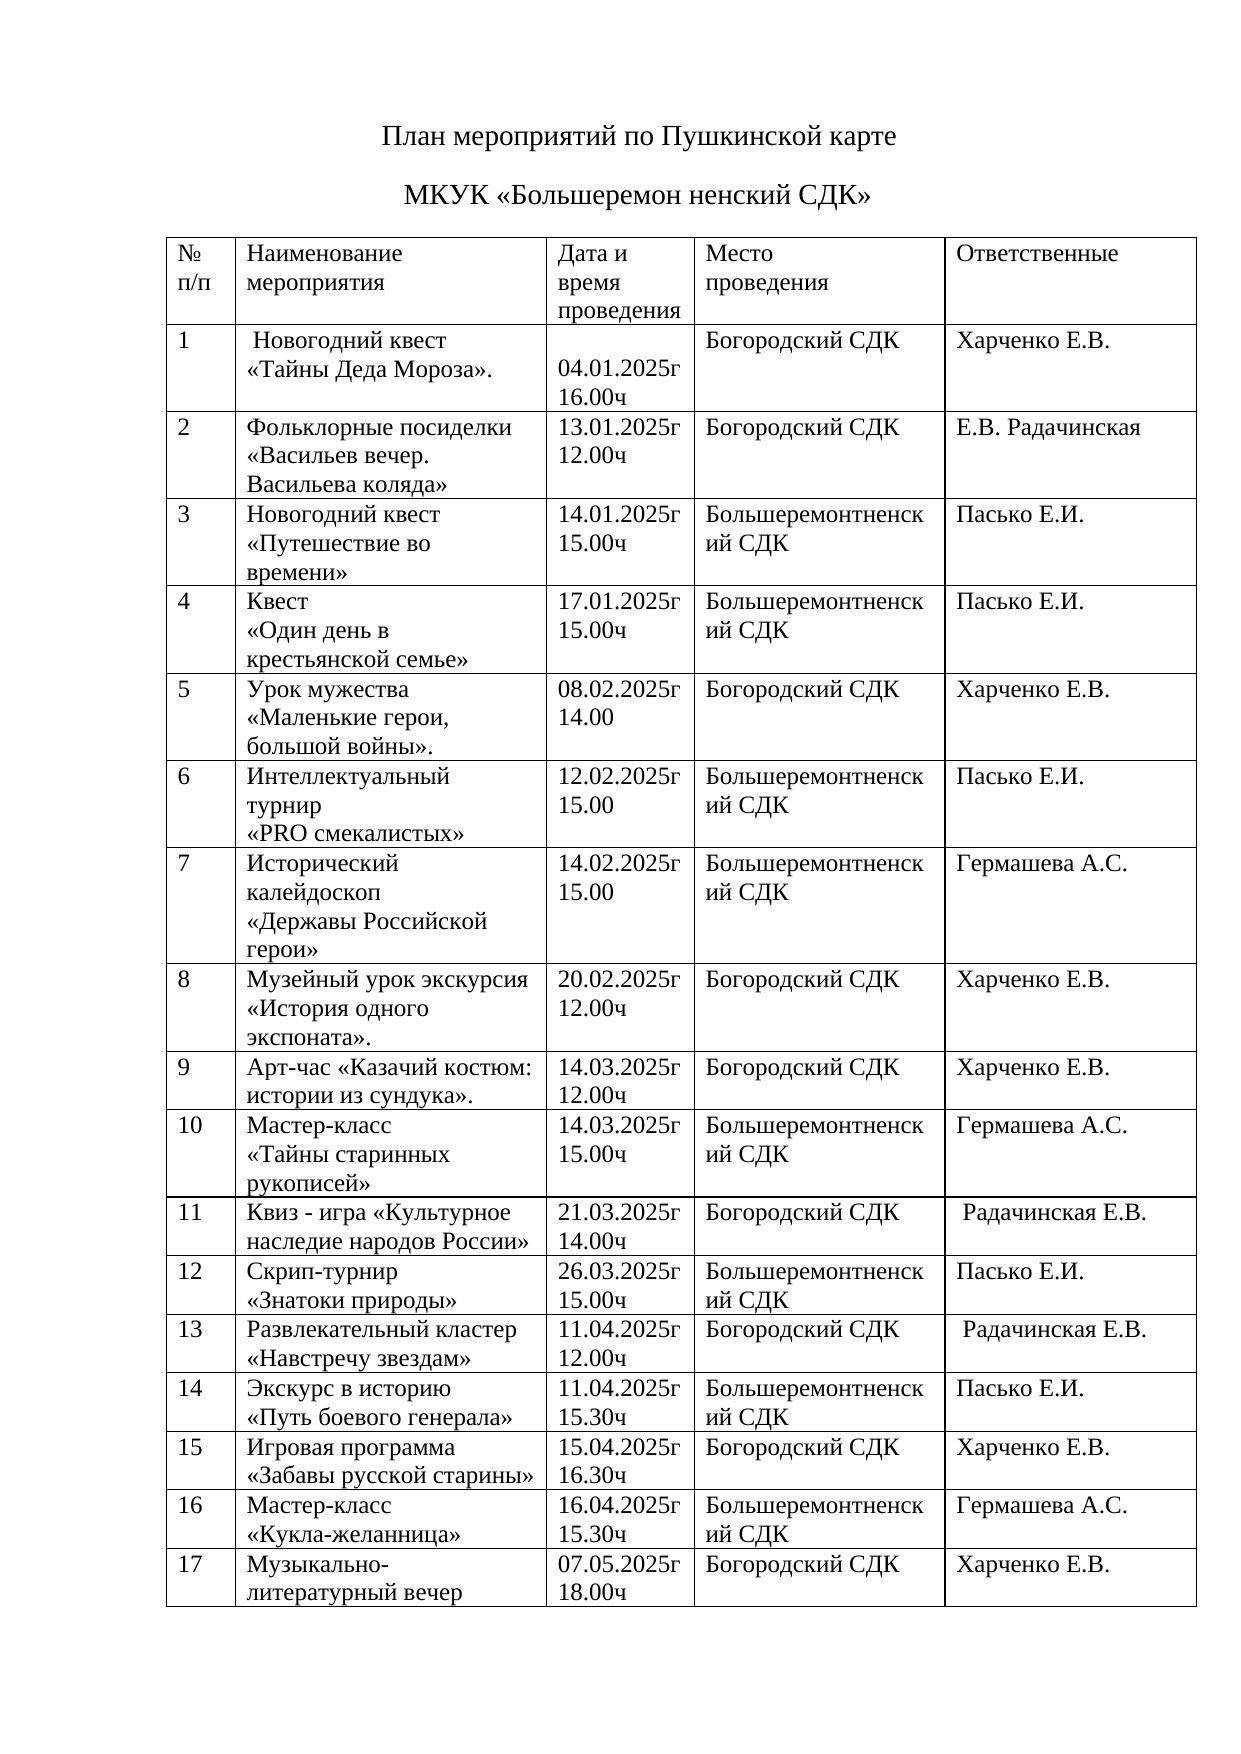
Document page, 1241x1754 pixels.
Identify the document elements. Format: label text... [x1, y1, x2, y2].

table_cell Большеремонтненский СДК [695, 499, 944, 585]
table_cell 14 [167, 1373, 235, 1431]
table_cell 14.01.2025г 15.00ч [547, 499, 694, 585]
table_cell Богородский СДК [695, 325, 944, 411]
table_cell 17.01.2025г 15.00ч [547, 586, 694, 673]
table_cell Радачинская Е.В. [946, 1198, 1196, 1255]
table_cell 7 [167, 848, 235, 963]
table_header Ответственные [946, 238, 1196, 324]
table_cell Большеремонтненский СДК [695, 848, 944, 963]
table_cell Богородский СДК [695, 1315, 944, 1372]
table_cell 17 [167, 1549, 235, 1606]
text МКУК «Большеремон ненский СДК» [177, 177, 1152, 211]
table_cell Квиз - игра «Культурное наследие народов России» [236, 1198, 546, 1255]
table_cell 14.03.2025г 12.00ч [547, 1052, 694, 1109]
table_cell Большеремонтненский СДК [695, 761, 944, 847]
table_cell Пасько Е.И. [946, 586, 1196, 673]
table_cell 6 [167, 761, 235, 847]
table_cell 2 [167, 412, 235, 498]
table_cell Большеремонтненский СДК [695, 1256, 944, 1313]
table_cell 12 [167, 1256, 235, 1313]
table_cell Гермашева А.С. [946, 1110, 1196, 1196]
table_cell Пасько Е.И. [946, 1373, 1196, 1431]
table_cell 11.04.2025г 12.00ч [547, 1315, 694, 1372]
table_cell Богородский СДК [695, 1549, 944, 1606]
table_cell 11.04.2025г 15.30ч [547, 1373, 694, 1431]
table_cell Харченко Е.В. [946, 1432, 1196, 1489]
table_cell Экскурс в историю «Путь боевого генерала» [236, 1373, 546, 1431]
table_cell Харченко Е.В. [946, 674, 1196, 760]
table_cell Пасько Е.И. [946, 1256, 1196, 1313]
table_cell Фольклорные посиделки «Васильев вечер. Васильева коляда» [236, 412, 546, 498]
table_cell Большеремонтненский СДК [695, 1110, 944, 1196]
table_cell Харченко Е.В. [946, 325, 1196, 411]
table_cell 10 [167, 1110, 235, 1196]
table_cell Мастер-класс «Тайны старинных рукописей» [371, 1110, 546, 1196]
text План мероприятий по Пушкинской карте [177, 118, 1152, 152]
table_header № п/п [167, 238, 235, 324]
table_cell Харченко Е.В. [946, 964, 1196, 1051]
table_cell Е.В. Радачинская [946, 412, 1196, 498]
table_cell 16.04.2025г 15.30ч [547, 1490, 694, 1548]
table_cell 4 [167, 586, 235, 673]
table_cell Гермашева А.С. [946, 1490, 1196, 1548]
table_cell Богородский СДК [695, 1052, 944, 1109]
table_cell 13 [167, 1315, 235, 1372]
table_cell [236, 1549, 546, 1606]
table_cell Квест «Один день в крестьянской семье» [236, 586, 546, 673]
table_cell 20.02.2025г 12.00ч [547, 964, 694, 1051]
table_cell Большеремонтненский СДК [695, 586, 944, 673]
table_cell Богородский СДК [695, 1432, 944, 1489]
table_cell 04.01.2025г 16.00ч [547, 325, 694, 411]
table_cell Новогодний квест «Тайны Деда Мороза». [236, 325, 546, 411]
table_cell Развлекательный кластер «Навстречу звездам» [236, 1315, 546, 1372]
table_cell 13.01.2025г 12.00ч [547, 412, 694, 498]
table_cell Мастер-класс «Кукла-желанница» [236, 1490, 546, 1548]
table_cell Исторический калейдоскоп «Державы Российской герои» [236, 848, 546, 963]
table_cell Большеремонтненский СДК [695, 1490, 944, 1548]
table_cell Пасько Е.И. [946, 761, 1196, 847]
table_cell Скрип-турнир «Знатоки природы» [236, 1256, 546, 1313]
table_cell Харченко Е.В. [946, 1052, 1196, 1109]
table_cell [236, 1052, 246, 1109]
table_cell 9 [167, 1052, 235, 1109]
table_cell 1 [167, 325, 235, 411]
table_cell Интеллектуальный турнир «PRO смекалистых» [236, 761, 546, 847]
table_cell 07.05.2025г 18.00ч [547, 1549, 694, 1606]
table_cell 5 [167, 674, 235, 760]
table_header Наименование мероприятия [236, 238, 546, 324]
table_cell Новогодний квест «Путешествие во времени» [236, 499, 546, 585]
table_cell Богородский СДК [695, 1198, 944, 1255]
table_cell 21.03.2025г 14.00ч [547, 1198, 694, 1255]
table_cell Большеремонтненский СДК [695, 1373, 944, 1431]
table_cell 3 [167, 499, 235, 585]
table_header Дата и время проведения [547, 238, 694, 324]
table_cell 08.02.2025г 14.00 [547, 674, 694, 760]
table_cell 16 [167, 1490, 235, 1548]
table_cell 12.02.2025г 15.00 [547, 761, 694, 847]
table_cell 26.03.2025г 15.00ч [547, 1256, 694, 1313]
table_cell Богородский СДК [695, 964, 944, 1051]
table_cell 14.02.2025г 15.00 [547, 848, 694, 963]
table_cell 11 [167, 1198, 235, 1255]
table_cell Гермашева А.С. [946, 848, 1196, 963]
table_cell 15 [167, 1432, 235, 1489]
table_cell Арт-час «Казачий костюм: истории из сундука». [474, 1052, 546, 1109]
table_cell 8 [167, 964, 235, 1051]
table_cell Пасько Е.И. [946, 499, 1196, 585]
table_cell Музейный урок экскурсия «История одного экспоната». [236, 964, 546, 1051]
table_cell Богородский СДК [695, 412, 944, 498]
table_cell Харченко Е.В. [946, 1549, 1196, 1606]
table_cell Игровая программа «Забавы русской старины» [236, 1432, 546, 1489]
table_header Место проведения [695, 238, 944, 324]
table_cell 14.03.2025г 15.00ч [547, 1110, 694, 1196]
table_cell 15.04.2025г 16.30ч [547, 1432, 694, 1489]
table_cell Урок мужества «Маленькие герои, большой войны». [236, 674, 546, 760]
table_cell Богородский СДК [695, 674, 944, 760]
table_cell Радачинская Е.В. [946, 1315, 1196, 1372]
